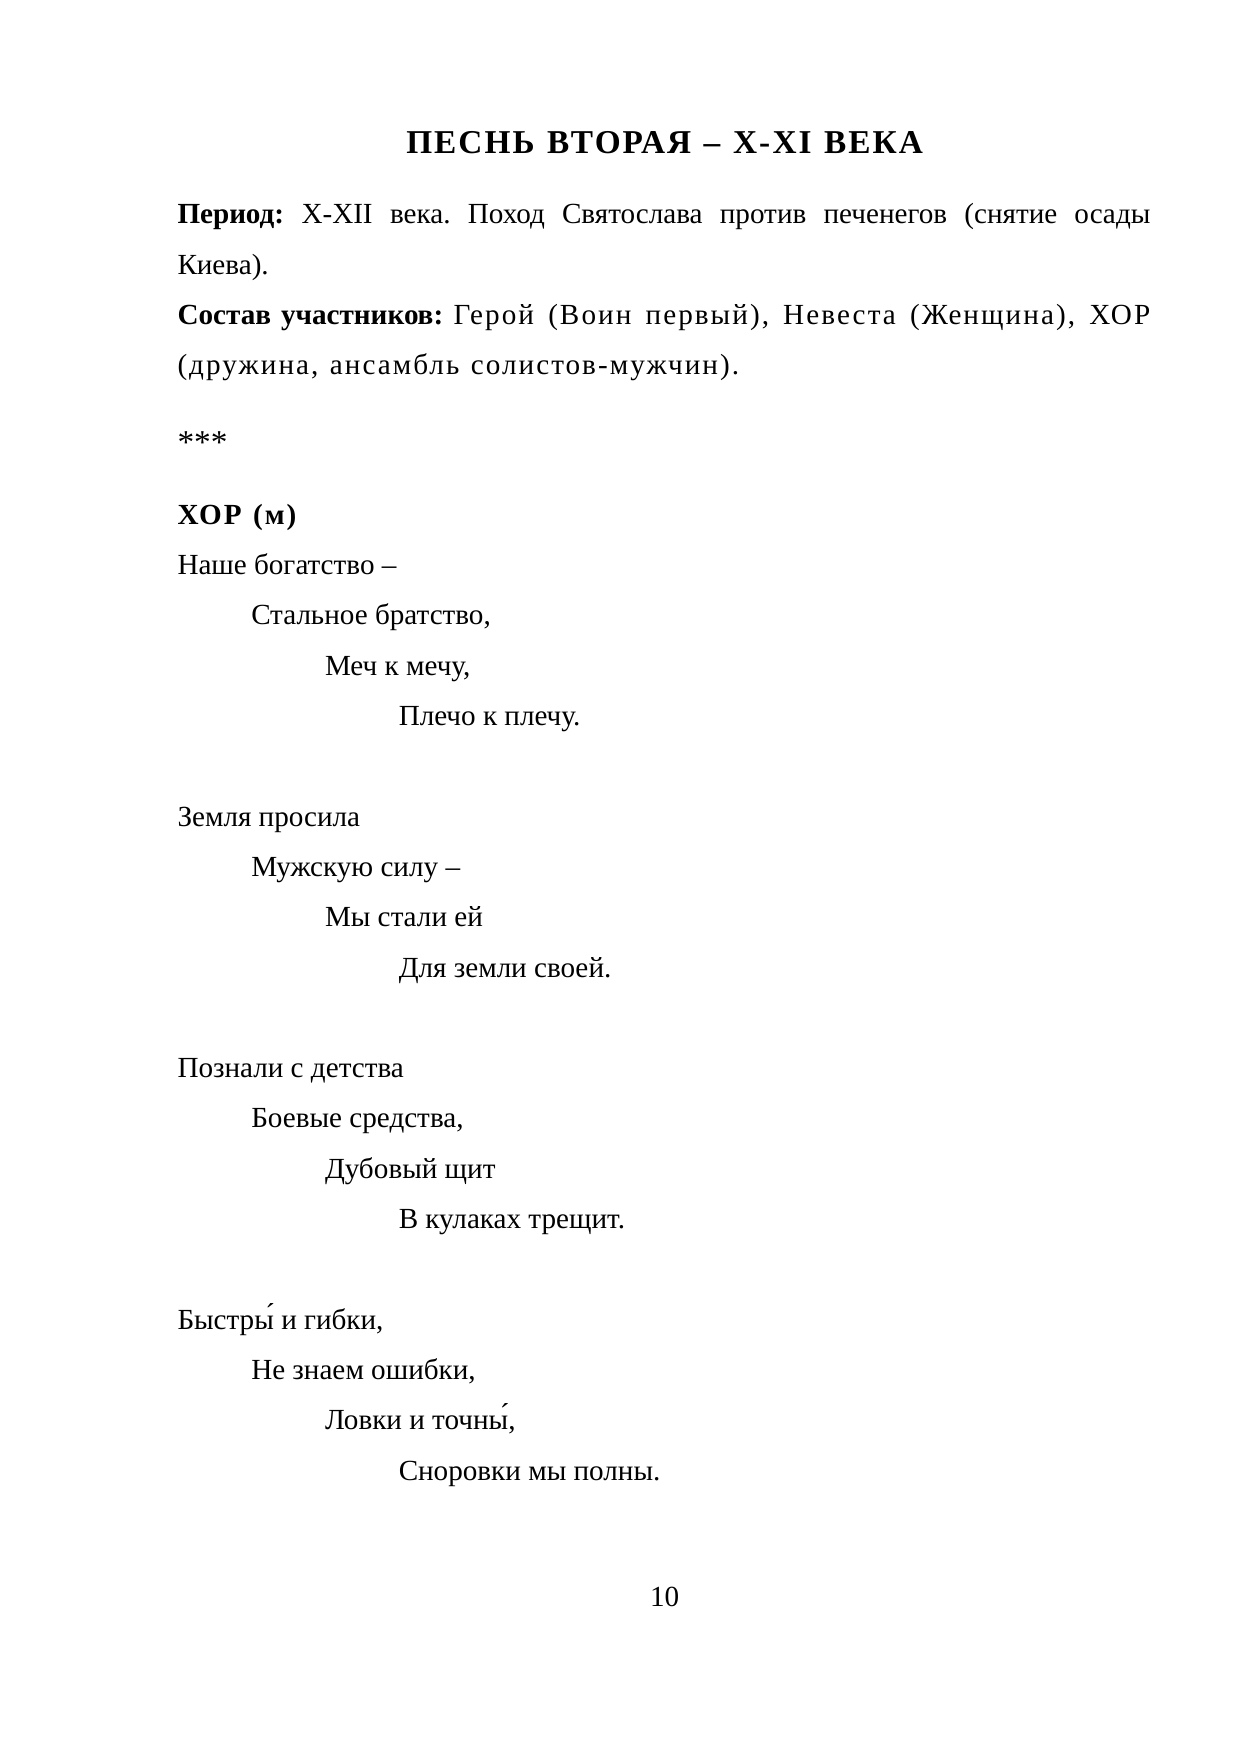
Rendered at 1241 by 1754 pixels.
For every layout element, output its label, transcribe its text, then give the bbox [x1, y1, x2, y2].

text Мы стали ей [251, 899, 1152, 933]
text Наше богатство – [177, 547, 1152, 581]
text Плечо к плечу. [325, 698, 1152, 732]
text *** [177, 423, 1152, 461]
text Сноровки мы полны. [325, 1453, 1152, 1486]
text Стальное братство, [177, 597, 1152, 631]
text Период: X-XII века. Поход Святослава против печенегов (снятие осады Киева). [177, 196, 1152, 280]
text Мужскую силу – [177, 849, 1152, 883]
text В кулаках трещит. [325, 1201, 1152, 1235]
text Познали с детства [177, 1050, 1152, 1084]
text Ловки и точны́, [251, 1402, 1152, 1436]
text Не знаем ошибки, [177, 1352, 1152, 1386]
text Состав участников: Герой (Воин первый), Невеста (Женщина), ХОР (дружина, ансамбль солистов-мужчин). [177, 297, 1152, 381]
subtitle ПЕСНЬ ВТОРАЯ – X-XI ВЕКА [177, 122, 1152, 161]
text Быстры́ и гибки, [177, 1302, 1152, 1335]
text Боевые средства, [177, 1101, 1152, 1134]
text Для земли своей. [325, 950, 1152, 983]
text Дубовый щит [251, 1151, 1152, 1184]
text ХОР (м) [177, 497, 1152, 530]
text Меч к мечу, [251, 648, 1152, 681]
text Земля просила [177, 799, 1152, 832]
